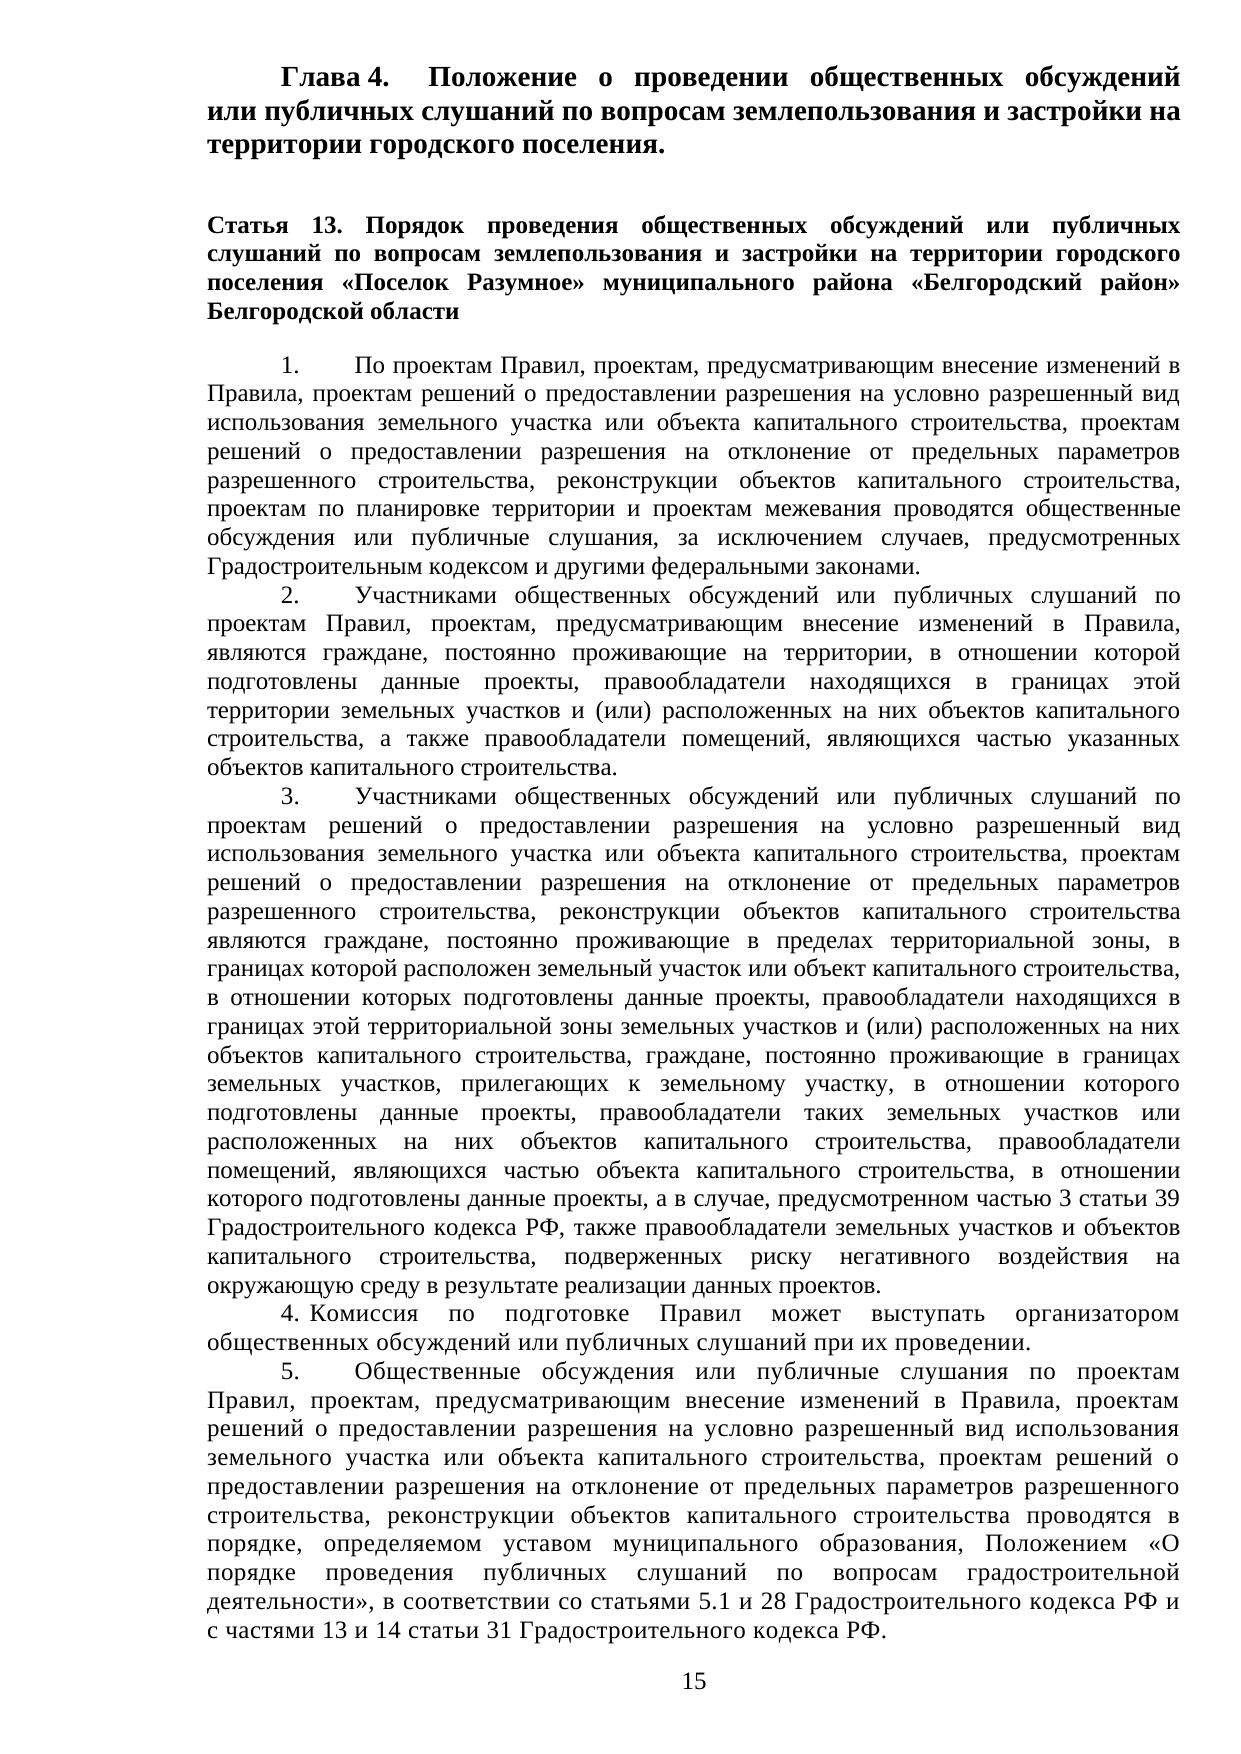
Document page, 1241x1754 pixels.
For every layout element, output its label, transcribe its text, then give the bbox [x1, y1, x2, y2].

subtitle Положение о проведении общественных обсуждений или публичных слушаний по вопросам землепользования и застройки на территории городского поселения. [207, 59, 1181, 160]
subtitle Статья 13. Порядок проведения общественных обсуждений или публичных слушаний по вопросам землепользования и застройки на территории городского поселения «Поселок Разумное» муниципального района «Белгородский район» Белгородской области [207, 210, 1181, 325]
list По проектам Правил, проектам, предусматривающим внесение изменений в Правила, проектам решений о предоставлении разрешения на условно разрешенный вид использования земельного участка или объекта капитального строительства, проектам решений о предоставлении разрешения на отклонение от предельных параметров разрешенного строительства, реконструкции объектов капитального строительства, проектам по планировке территории и проектам межевания проводятся общественные обсуждения или публичные слушания, за исключением случаев, предусмотренных Градостроительным кодексом и другими федеральными законами. [207, 350, 1181, 580]
list Комиссия по подготовке Правил может выступать организатором общественных обсуждений или публичных слушаний при их проведении. [207, 1298, 1181, 1356]
list Участниками общественных обсуждений или публичных слушаний по проектам решений о предоставлении разрешения на условно разрешенный вид использования земельного участка или объекта капитального строительства, проектам решений о предоставлении разрешения на отклонение от предельных параметров разрешенного строительства, реконструкции объектов капитального строительства являются граждане, постоянно проживающие в пределах территориальной зоны, в границах которой расположен земельный участок или объект капитального строительства, в отношении которых подготовлены данные проекты, правообладатели находящихся в границах этой территориальной зоны земельных участков и (или) расположенных на них объектов капитального строительства, граждане, постоянно проживающие в границах земельных участков, прилегающих к земельному участку, в отношении которого подготовлены данные проекты, правообладатели таких земельных участков или расположенных на них объектов капитального строительства, правообладатели помещений, являющихся частью объекта капитального строительства, в отношении которого подготовлены данные проекты, а в случае, предусмотренном частью 3 статьи 39 Градостроительного кодекса РФ, также правообладатели земельных участков и объектов капитального строительства, подверженных риску негативного воздействия на окружающую среду в результате реализации данных проектов. [207, 781, 1181, 1298]
list Общественные обсуждения или публичные слушания по проектам Правил, проектам, предусматривающим внесение изменений в Правила, проектам решений о предоставлении разрешения на условно разрешенный вид использования земельного участка или объекта капитального строительства, проектам решений о предоставлении разрешения на отклонение от предельных параметров разрешенного строительства, реконструкции объектов капитального строительства проводятся в порядке, определяемом уставом муниципального образования, Положением «О порядке проведения публичных слушаний по вопросам градостроительной деятельности», в соответствии со статьями 5.1 и 28 Градостроительного кодекса РФ и с частями 13 и 14 статьи 31 Градостроительного кодекса РФ. [207, 1356, 1181, 1643]
list Участниками общественных обсуждений или публичных слушаний по проектам Правил, проектам, предусматривающим внесение изменений в Правила, являются граждане, постоянно проживающие на территории, в отношении которой подготовлены данные проекты, правообладатели находящихся в границах этой территории земельных участков и (или) расположенных на них объектов капитального строительства, а также правообладатели помещений, являющихся частью указанных объектов капитального строительства. [207, 580, 1181, 781]
